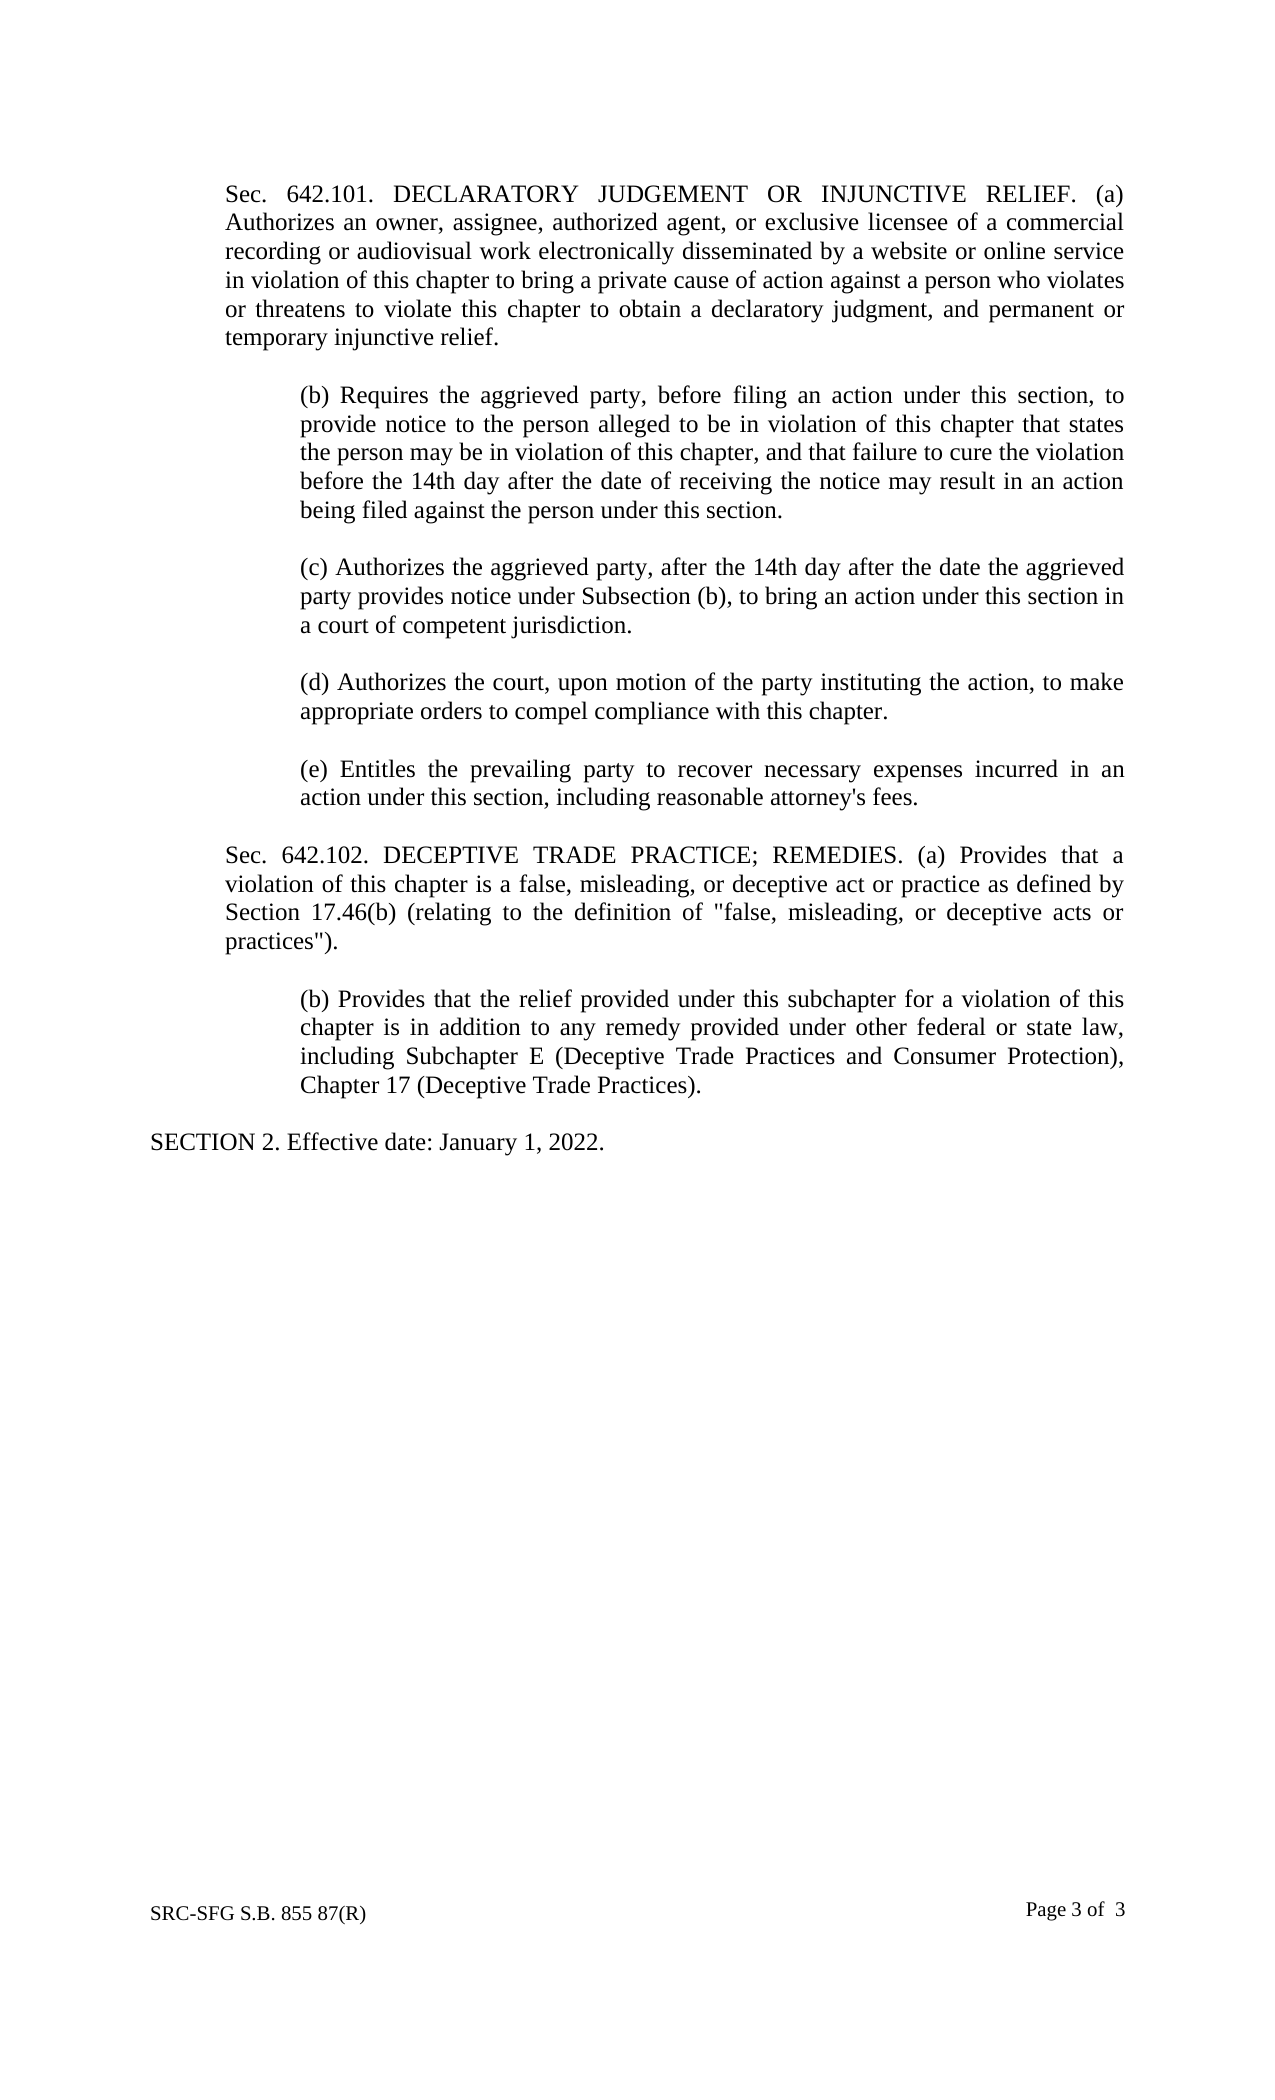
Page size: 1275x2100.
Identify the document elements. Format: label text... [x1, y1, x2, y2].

text SECTION 2. Effective date: January 1, 2022. [150, 1127, 1125, 1156]
text Sec. 642.102. DECEPTIVE TRADE PRACTICE; REMEDIES. (a) Provides that a violation of this chapter is a false, misleading, or deceptive act or practice as defined by Section 17.46(b) (relating to the definition of "false, misleading, or deceptive acts or practices"). [225, 840, 1125, 955]
text (d) Authorizes the court, upon motion of the party instituting the action, to make appropriate orders to compel compliance with this chapter. [300, 667, 1125, 725]
text Sec. 642.101. DECLARATORY JUDGEMENT OR INJUNCTIVE RELIEF. (a) Authorizes an owner, assignee, authorized agent, or exclusive licensee of a commercial recording or audiovisual work electronically disseminated by a website or online service in violation of this chapter to bring a private cause of action against a person who violates or threatens to violate this chapter to obtain a declaratory judgment, and permanent or temporary injunctive relief. [225, 179, 1125, 351]
text (e) Entitles the prevailing party to recover necessary expenses incurred in an action under this section, including reasonable attorney's fees. [300, 754, 1125, 811]
text (b) Requires the aggrieved party, before filing an action under this section, to provide notice to the person alleged to be in violation of this chapter that states the person may be in violation of this chapter, and that failure to cure the violation before the 14th day after the date of receiving the notice may result in an action being filed against the person under this section. [300, 380, 1125, 524]
text (c) Authorizes the aggrieved party, after the 14th day after the date the aggrieved party provides notice under Subsection (b), to bring an action under this section in a court of competent jurisdiction. [300, 552, 1125, 639]
text (b) Provides that the relief provided under this subchapter for a violation of this chapter is in addition to any remedy provided under other federal or state law, including Subchapter E (Deceptive Trade Practices and Consumer Protection), Chapter 17 (Deceptive Trade Practices). [300, 984, 1125, 1099]
